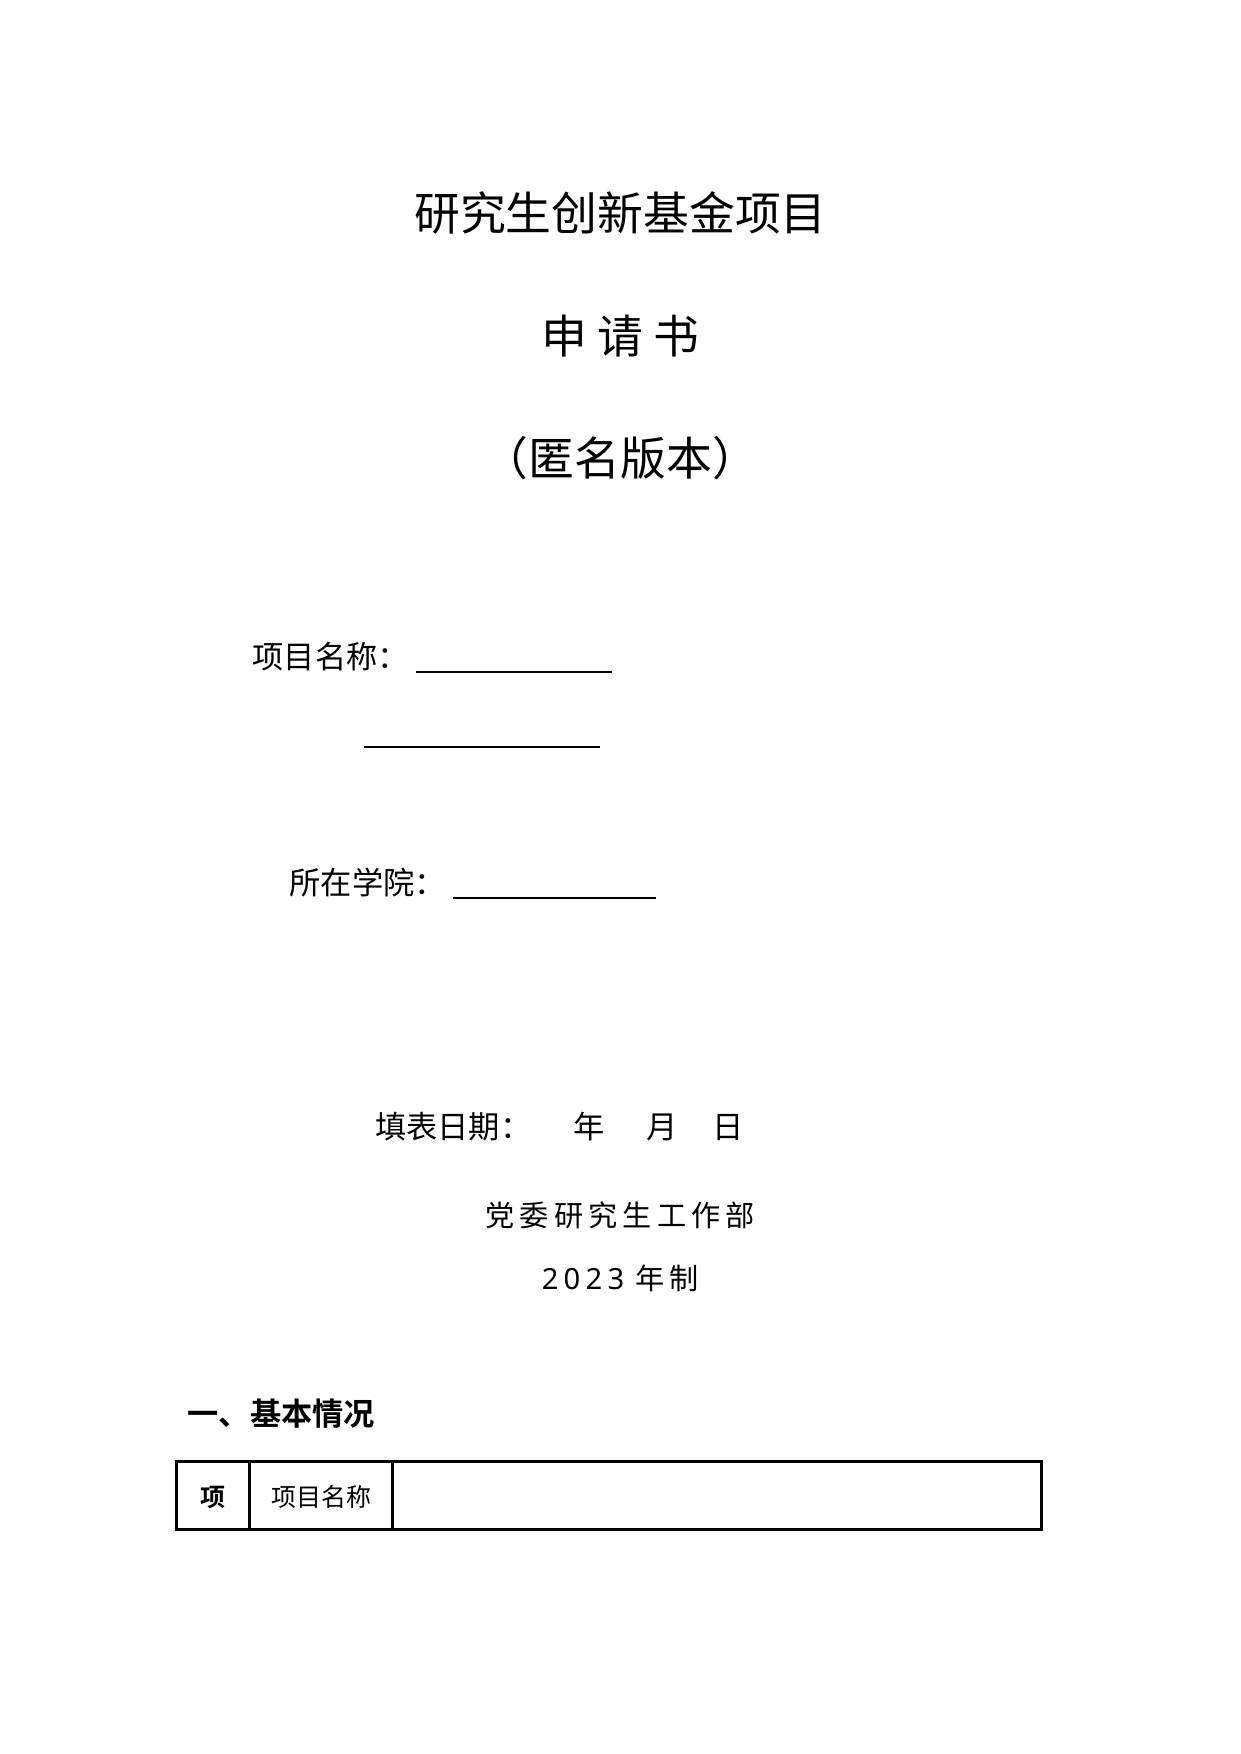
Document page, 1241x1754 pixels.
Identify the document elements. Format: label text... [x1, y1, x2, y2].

text 填表日期： 年 月 日 [187, 1102, 1053, 1147]
text （匿名版本） [187, 407, 1053, 504]
table_header [394, 1463, 1040, 1528]
text 一、基本情况 [187, 1379, 1053, 1444]
text 申 请 书 [187, 284, 1053, 382]
text 项目名称： [187, 632, 1053, 677]
text 所在学院： [187, 858, 1053, 904]
text 党委研究生工作部 [187, 1192, 1053, 1235]
table_header 项 目 基 本 信 息 [178, 1463, 248, 1528]
text 研究生创新基金项目 [187, 162, 1053, 259]
text 2023年制 [187, 1256, 1053, 1298]
table_header 项目名称 [251, 1463, 391, 1528]
